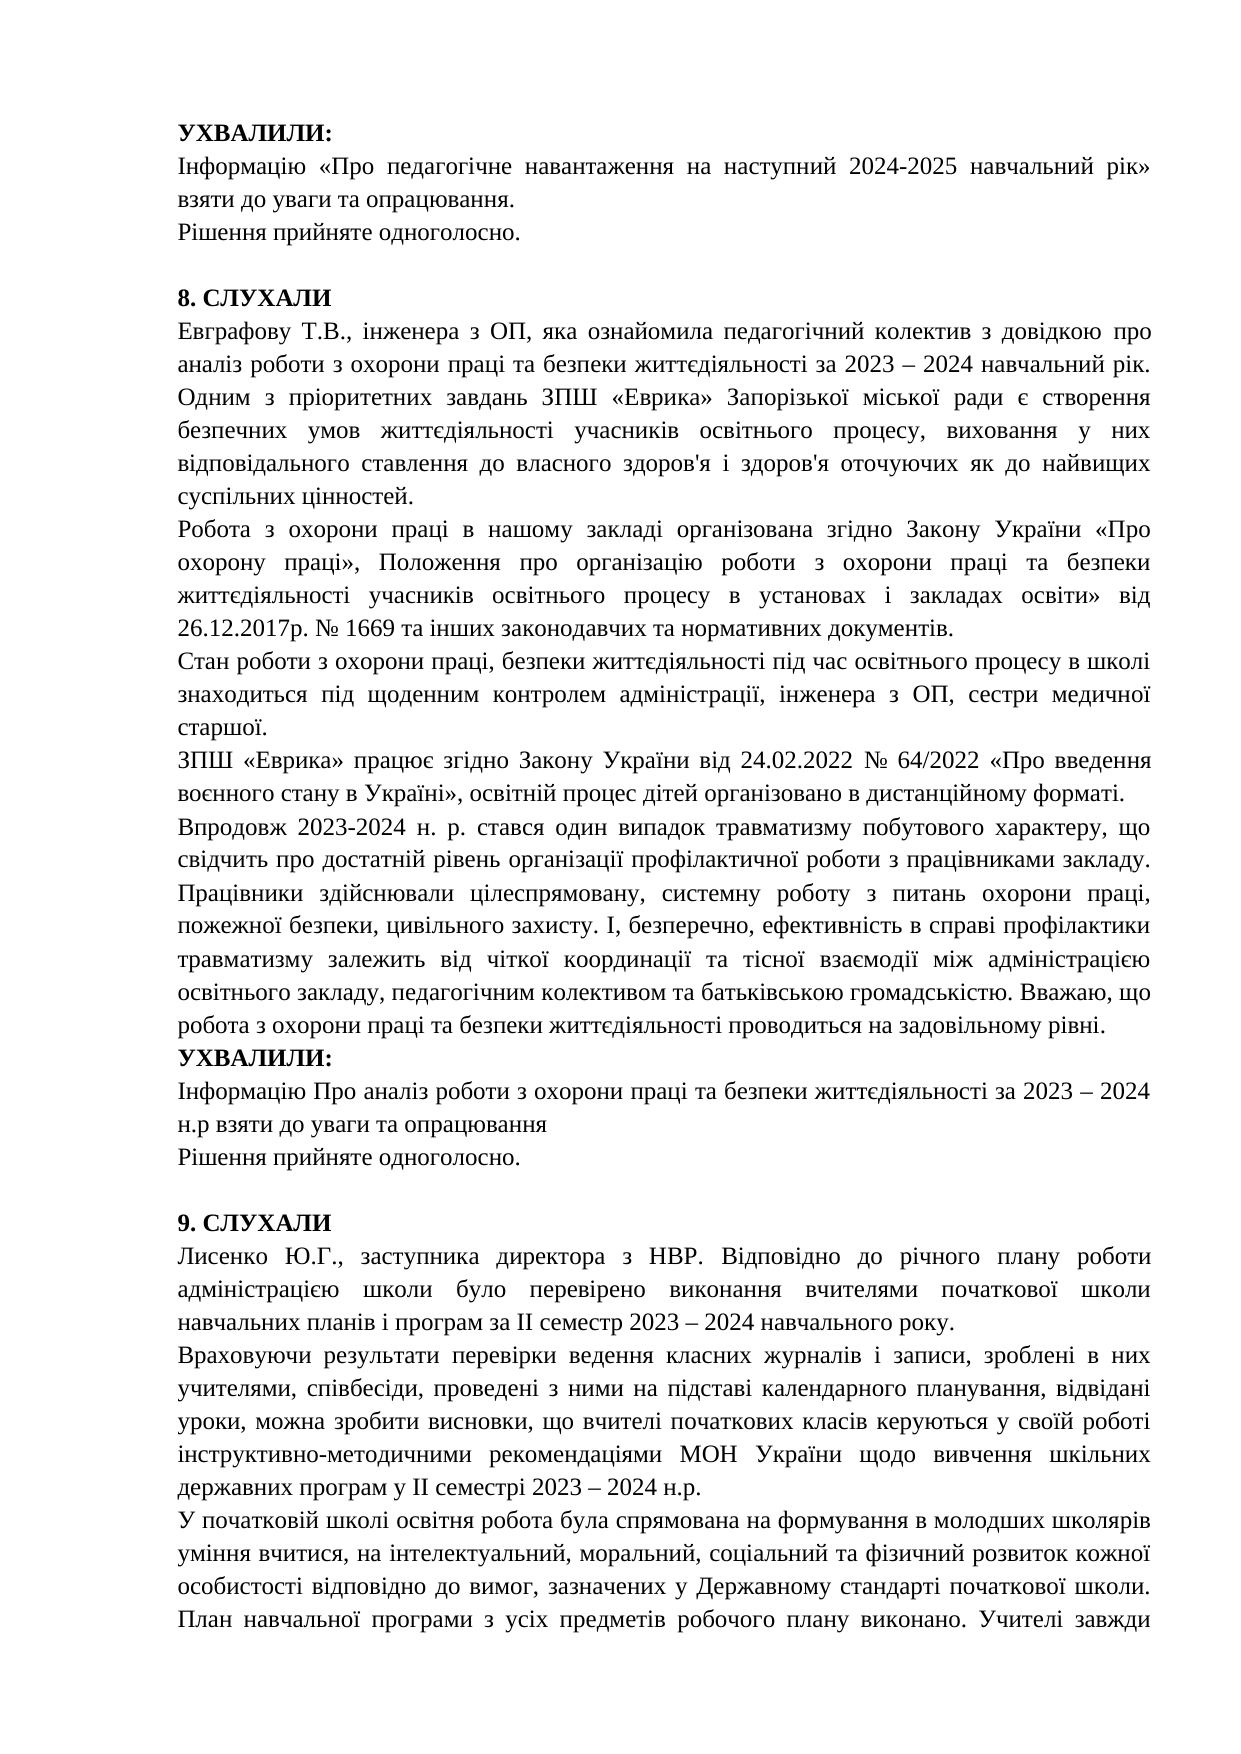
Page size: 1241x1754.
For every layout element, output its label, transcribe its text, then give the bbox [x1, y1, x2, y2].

text Інформацію «Про педагогічне навантаження на наступний 2024-2025 навчальний рік» взяти до уваги та опрацювання. [177, 151, 1152, 213]
text УХВАЛИЛИ: [177, 1043, 1152, 1071]
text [177, 1505, 1152, 1633]
text Евграфову Т.В., інженера з ОП, яка ознайомила педагогічний колектив з довідкою про аналіз роботи з охорони праці та безпеки життєдіяльності за 2023 – 2024 навчальний рік. Одним з пріоритетних завдань ЗПШ «Еврика» Запорізької міської ради є створення безпечних умов життєдіяльності учасників освітнього процесу, виховання у них відповідального ставлення до власного здоров'я і здоров'я оточуючих як до найвищих суспільних цінностей. [177, 316, 1152, 510]
text 9. СЛУХАЛИ [177, 1208, 1152, 1237]
text 8. СЛУХАЛИ [177, 283, 1152, 312]
text Рішення прийняте одноголосно. [177, 217, 1152, 246]
text УХВАЛИЛИ: [177, 118, 1152, 147]
text Стан роботи з охорони праці, безпеки життєдіяльності під час освітнього процесу в школі знаходиться під щоденним контролем адміністрації, інженера з ОП, сестри медичної старшої. [177, 646, 1152, 741]
text Робота з охорони праці в нашому закладі організована згідно Закону України «Про охорону праці», Положення про організацію роботи з охорони праці та безпеки життєдіяльності учасників освітнього процесу в установах і закладах освіти» від 26.12.2017р. № 1669 та інших законодавчих та нормативних документів. [177, 514, 1152, 642]
text ЗПШ «Еврика» працює згідно Закону України від 24.02.2022 № 64/2022 «Про введення воєнного стану в Україні», освітній процес дітей організовано в дистанційному форматі. [177, 746, 1152, 807]
text Впродовж 2023-2024 н. р. стався один випадок травматизму побутового характеру, що свідчить про достатній рівень організації профілактичної роботи з працівниками закладу. Працівники здійснювали цілеспрямовану, системну роботу з питань охорони праці, пожежної безпеки, цивільного захисту. І, безперечно, ефективність в справі профілактики травматизму залежить від чіткої координації та тісної взаємодії між адміністрацією освітнього закладу, педагогічним колективом та батьківською громадськістю. Вважаю, що робота з охорони праці та безпеки життєдіяльності проводиться на задовільному рівні. [177, 812, 1152, 1038]
text Рішення прийняте одноголосно. [177, 1142, 1152, 1171]
text Інформацію Про аналіз роботи з охорони праці та безпеки життєдіяльності за 2023 – 2024 н.р взяти до уваги та опрацювання [177, 1076, 1152, 1137]
text Враховуючи результати перевірки ведення класних журналів і записи, зроблені в них учителями, співбесіди, проведені з ними на підставі календарного планування, відвідані уроки, можна зробити висновки, що вчителі початкових класів керуються у своїй роботі інструктивно-методичними рекомендаціями МОН України щодо вивчення шкільних державних програм у ІІ семестрі 2023 – 2024 н.р. [177, 1340, 1152, 1501]
text Лисенко Ю.Г., заступника директора з НВР. Відповідно до річного плану роботи адміністрацією школи було перевірено виконання вчителями початкової школи навчальних планів і програм за ІІ семестр 2023 – 2024 навчального року. [177, 1241, 1152, 1336]
